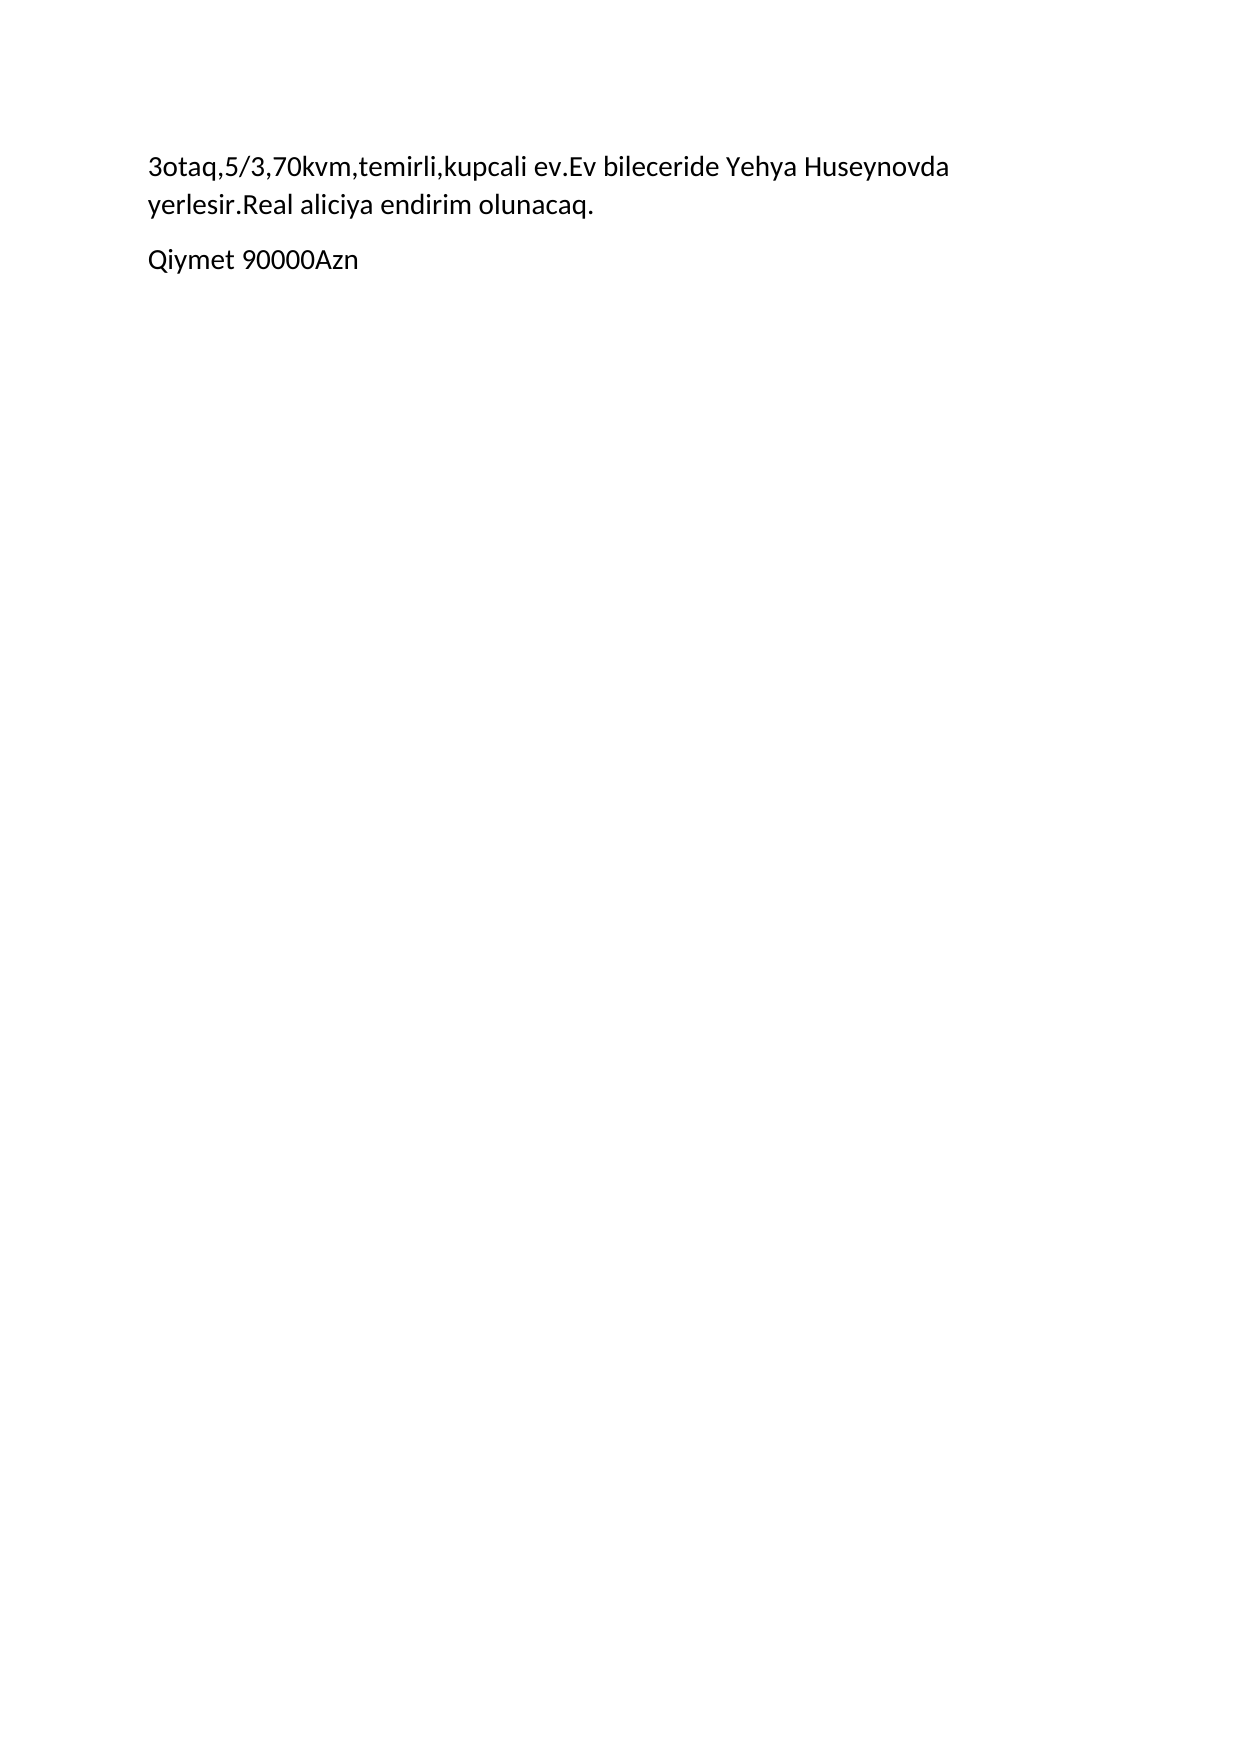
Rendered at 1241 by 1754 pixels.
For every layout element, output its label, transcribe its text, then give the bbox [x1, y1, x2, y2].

text 3otaq,5/3,70kvm,temirli,kupcali ev.Ev bileceride Yehya Huseynovda yerlesir.Real aliciya endirim olunacaq. [148, 148, 1093, 222]
text Qiymet 90000Azn [148, 241, 1093, 277]
